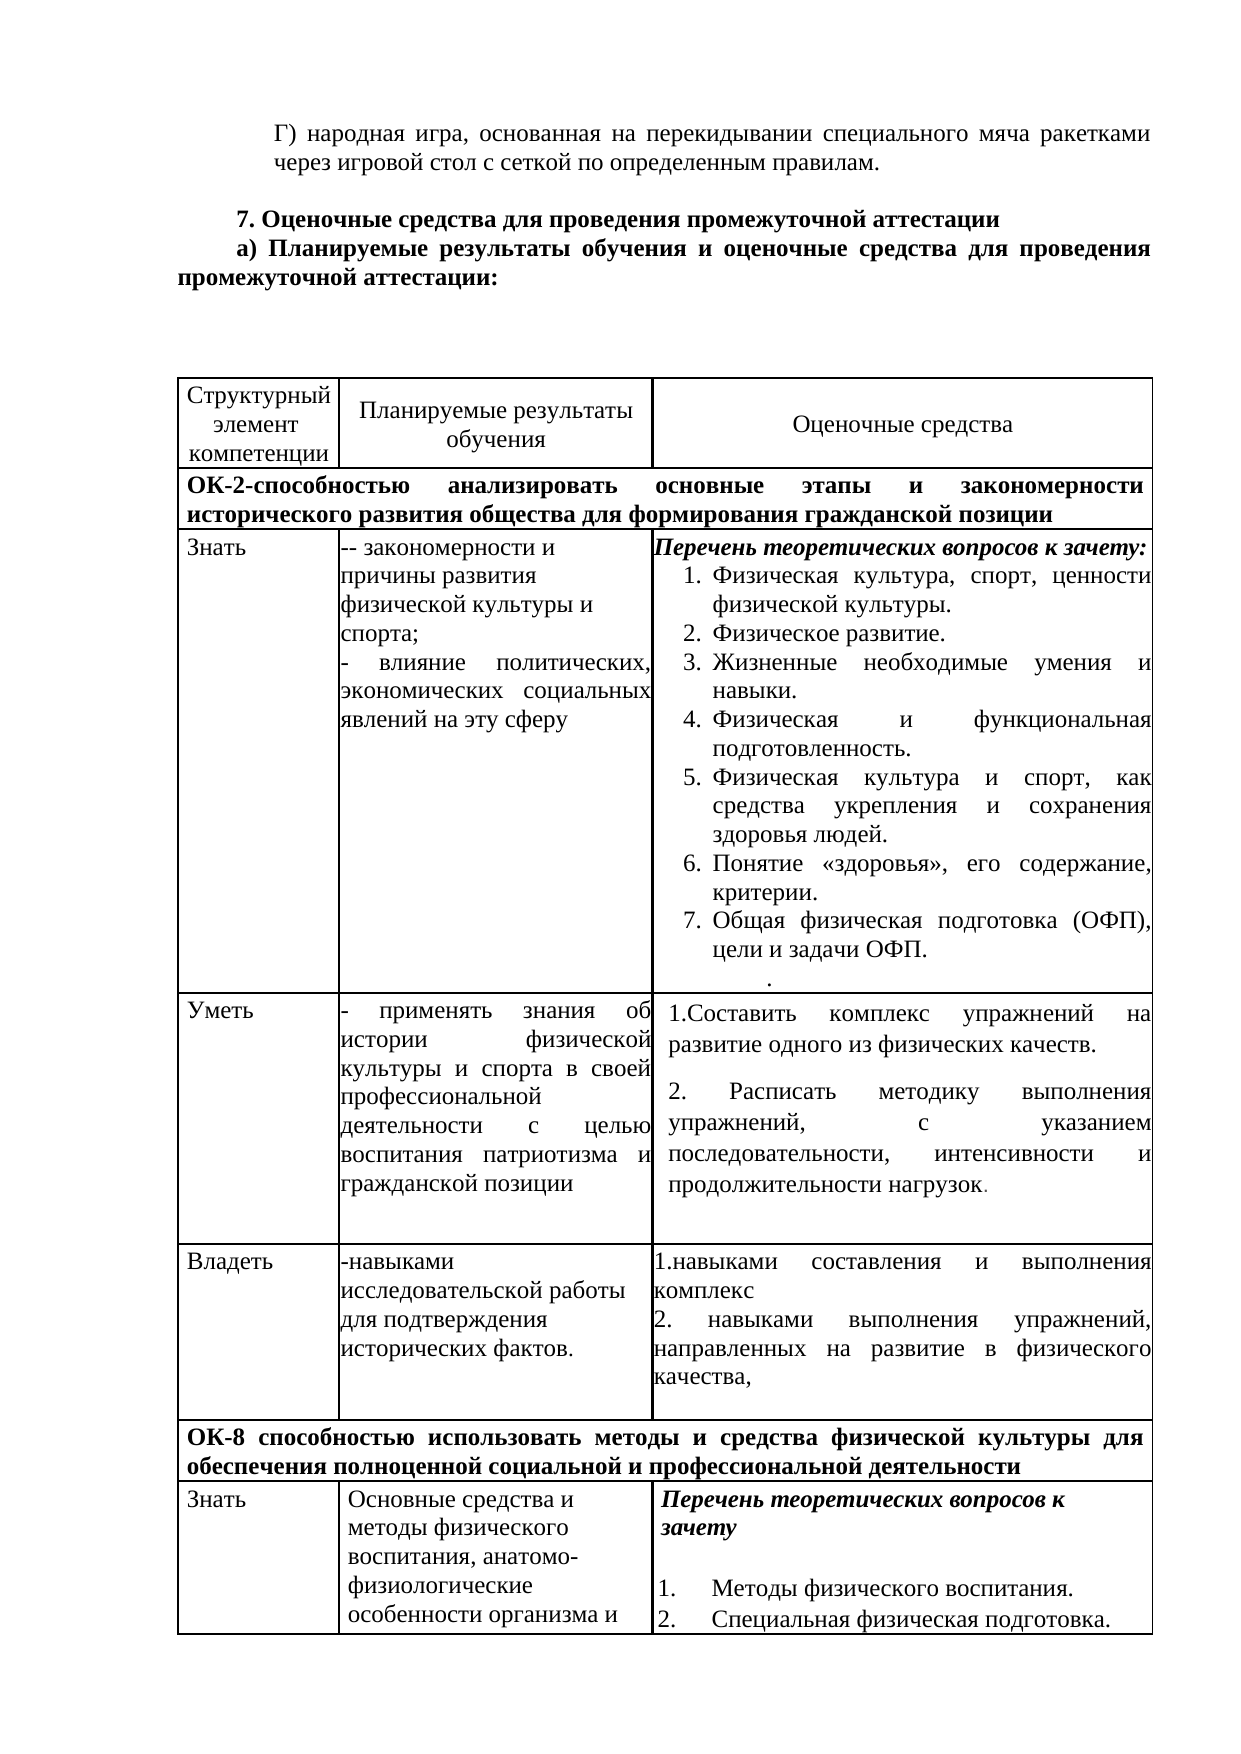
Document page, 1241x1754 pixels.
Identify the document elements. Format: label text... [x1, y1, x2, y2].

table_cell Знать [179, 530, 338, 992]
table_cell 1.Составить комплекс упражнений на развитие одного из физических качеств. 2. Расписать методику выполнения упражнений, с указанием последовательности, интенсивности и продолжительности нагрузок. [654, 994, 1152, 1243]
table_cell -навыками исследовательской работы для подтверждения исторических фактов. [340, 1245, 651, 1419]
table_cell - применять знания об истории физической культуры и спорта в своей профессиональной деятельности с целью воспитания патриотизма и гражданской позиции [340, 994, 651, 1243]
table_cell ОК-2-способностью анализировать основные этапы и закономерности исторического развития общества для формирования гражданской позиции [179, 469, 1152, 528]
table_cell Перечень теоретических вопросов к зачету: Физическая культура, спорт, ценности физической культуры. Физическое развитие. Жизненные необходимые умения и навыки. Физическая и функциональная подготовленность. Физическая культура и спорт, как средства укрепления и сохранения здоровья людей. Понятие «здоровья», его содержание, критерии. Общая физическая подготовка (ОФП), цели и задачи ОФП. . [654, 530, 1152, 992]
table_cell ОК-8 способностью использовать методы и средства физической культуры для обеспечения полноценной социальной и профессиональной деятельности [179, 1421, 1152, 1480]
text а) Планируемые результаты обучения и оценочные средства для проведения промежуточной аттестации: [177, 233, 1152, 291]
table_header Оценочные средства [654, 379, 1152, 467]
text Г) народная игра, основанная на перекидывании специального мяча ракетками через игровой стол с сеткой по определенным правилам. [274, 118, 1152, 176]
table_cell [654, 1482, 1152, 1633]
table_cell Уметь [179, 994, 338, 1243]
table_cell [340, 1482, 651, 1633]
table_cell Владеть [179, 1245, 338, 1419]
table_cell -- закономерности и причины развития физической культуры и спорта; - влияние политических, экономических социальных явлений на эту сферу [340, 530, 651, 992]
table_cell 1.навыками составления и выполнения комплекс 2. навыками выполнения упражнений, направленных на развитие в физического качества, [654, 1245, 1152, 1419]
subtitle 7. Оценочные средства для проведения промежуточной аттестации [236, 204, 1152, 233]
table_header Планируемые результаты обучения [340, 379, 651, 467]
table_cell Знать [179, 1482, 338, 1633]
table_header Структурный элемент компетенции [179, 379, 338, 467]
